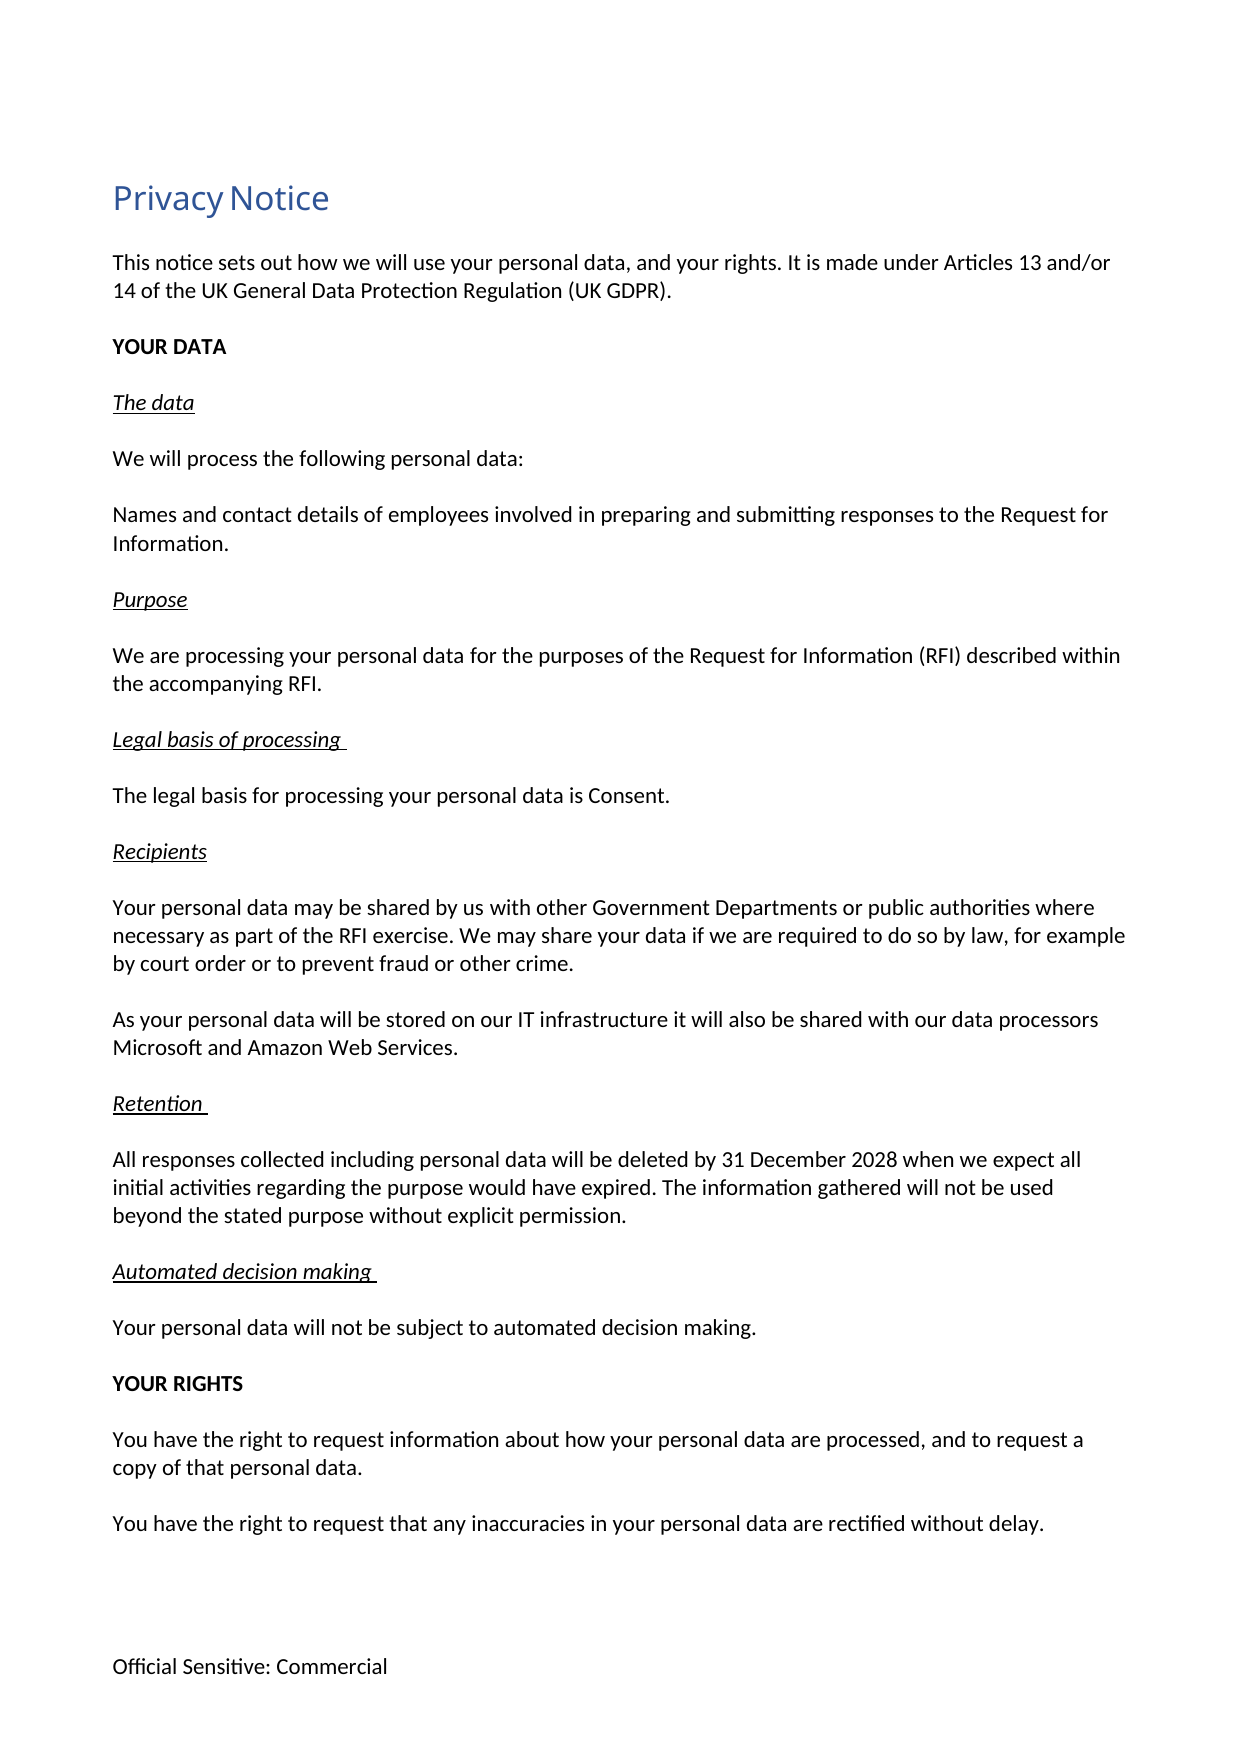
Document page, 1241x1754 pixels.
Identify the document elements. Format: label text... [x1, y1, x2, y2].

text We will process the following personal data: [112, 444, 1128, 473]
text Retention [112, 1089, 1128, 1117]
text The data [112, 388, 1128, 417]
text YOUR DATA [112, 332, 1128, 361]
text As your personal data will be stored on our IT infrastructure it will also be shared with our data processors Microsoft and Amazon Web Services. [112, 1005, 1128, 1061]
text Legal basis of processing [112, 725, 1128, 753]
text Automated decision making [112, 1257, 1128, 1285]
text We are processing your personal data for the purposes of the Request for Information (RFI) described within the accompanying RFI. [112, 641, 1128, 697]
text You have the right to request information about how your personal data are processed, and to request a copy of that personal data. [112, 1425, 1128, 1481]
text All responses collected including personal data will be deleted by 31 December 2028 when we expect all initial activities regarding the purpose would have expired. The information gathered will not be used beyond the stated purpose without explicit permission. [112, 1145, 1128, 1229]
text YOUR RIGHTS [112, 1369, 1128, 1397]
text Your personal data will not be subject to automated decision making. [112, 1313, 1128, 1341]
text Purpose [112, 585, 1128, 613]
text Your personal data may be shared by us with other Government Departments or public authorities where necessary as part of the RFI exercise. We may share your data if we are required to do so by law, for example by court order or to prevent fraud or other crime. [112, 893, 1128, 977]
text Recipients [112, 837, 1128, 865]
text You have the right to request that any inaccuracies in your personal data are rectified without delay. [112, 1509, 1128, 1537]
text This notice sets out how we will use your personal data, and your rights. It is made under Articles 13 and/or 14 of the UK General Data Protection Regulation (UK GDPR). [112, 248, 1128, 304]
text Names and contact details of employees involved in preparing and submitting responses to the Request for Information. [112, 501, 1128, 557]
subtitle Privacy Notice [112, 175, 1128, 220]
text The legal basis for processing your personal data is Consent. [112, 781, 1128, 809]
